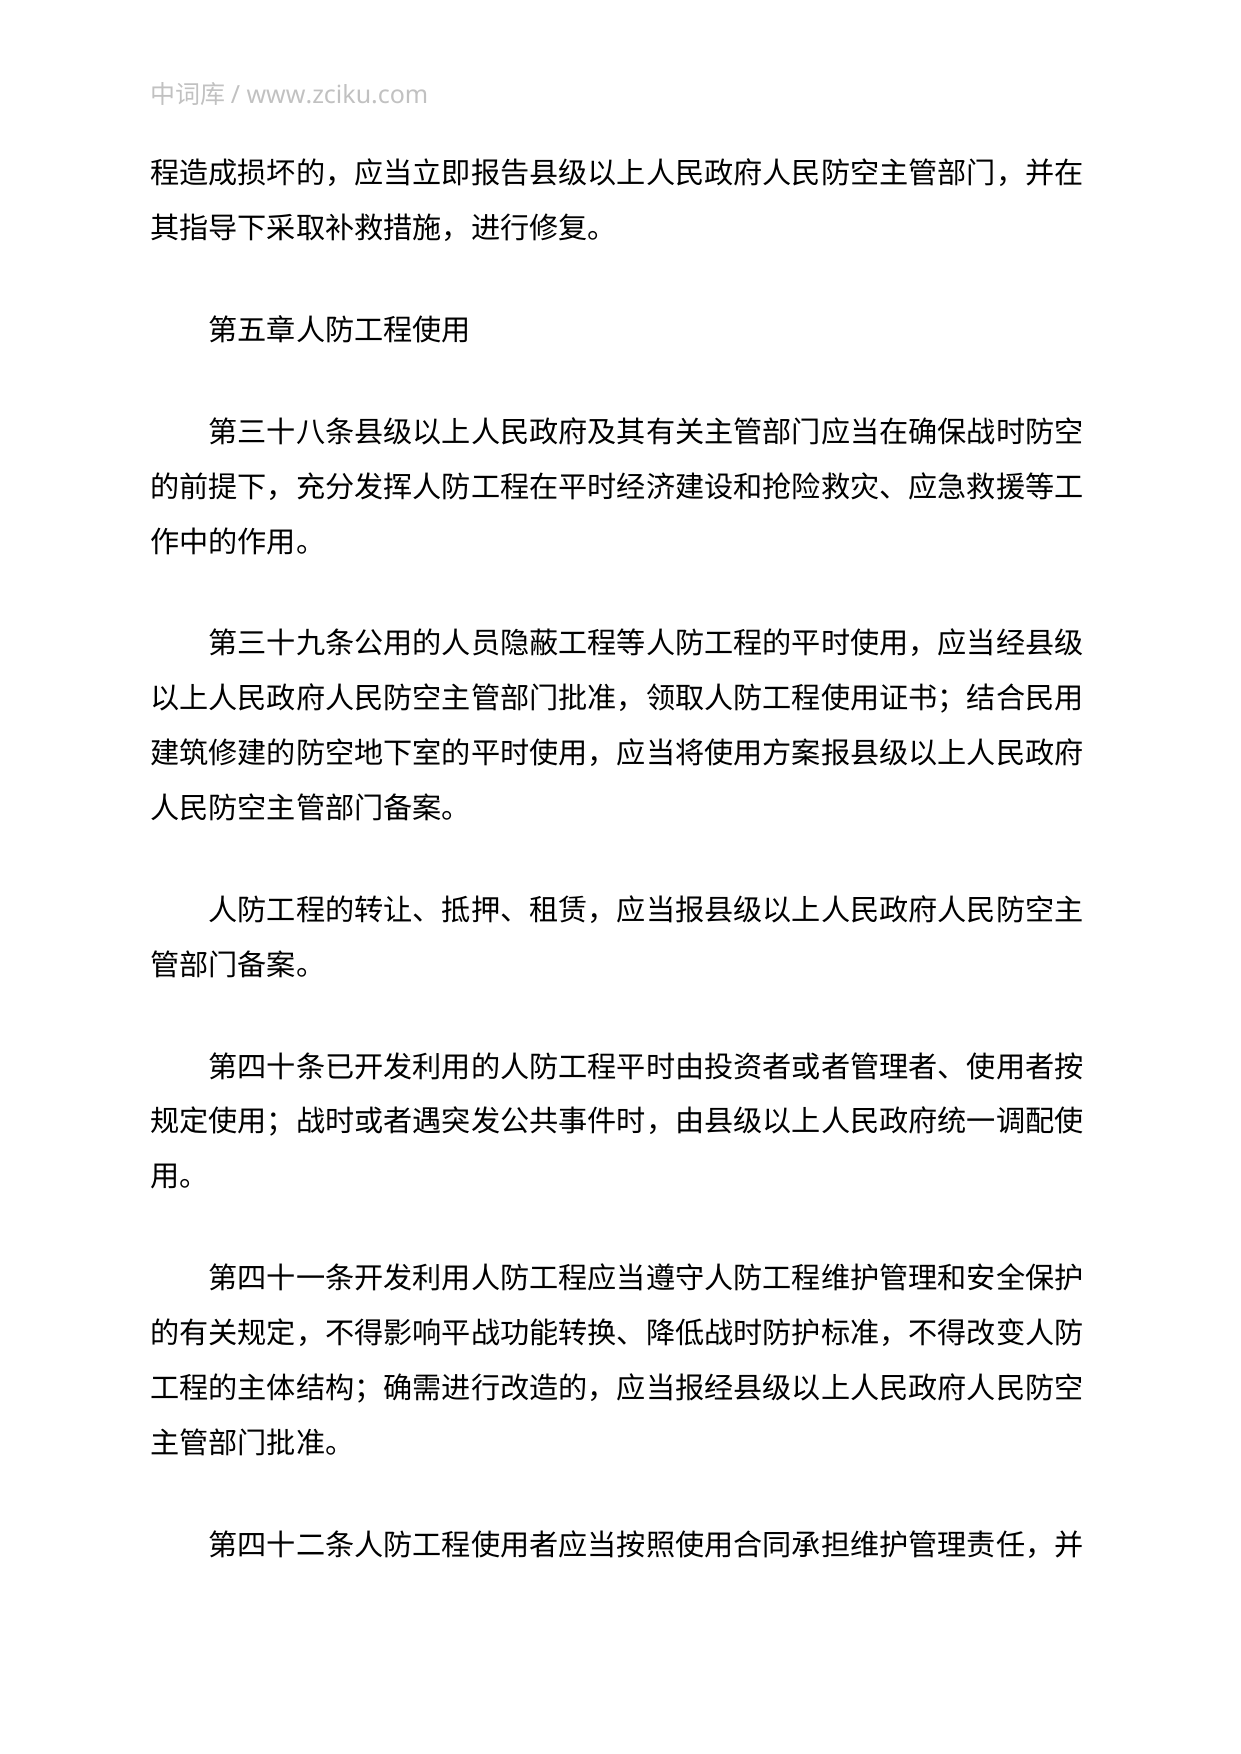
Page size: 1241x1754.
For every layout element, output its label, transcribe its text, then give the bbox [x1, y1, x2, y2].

text 人防工程的转让、抵押、租赁，应当报县级以上人民政府人民防空主管部门备案。 [150, 886, 1090, 984]
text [150, 1521, 1090, 1563]
text 第三十九条公用的人员隐蔽工程等人防工程的平时使用，应当经县级以上人民政府人民防空主管部门批准，领取人防工程使用证书；结合民用建筑修建的防空地下室的平时使用，应当将使用方案报县级以上人民政府人民防空主管部门备案。 [150, 620, 1090, 827]
text 第五章人防工程使用 [150, 307, 1090, 349]
text 第四十条已开发利用的人防工程平时由投资者或者管理者、使用者按规定使用；战时或者遇突发公共事件时，由县级以上人民政府统一调配使用。 [150, 1043, 1090, 1195]
text 第四十一条开发利用人防工程应当遵守人防工程维护管理和安全保护的有关规定，不得影响平战功能转换、降低战时防护标准，不得改变人防工程的主体结构；确需进行改造的，应当报经县级以上人民政府人民防空主管部门批准。 [150, 1255, 1090, 1462]
text 第三十八条县级以上人民政府及其有关主管部门应当在确保战时防空的前提下，充分发挥人防工程在平时经济建设和抢险救灾、应急救援等工作中的作用。 [150, 408, 1090, 561]
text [150, 150, 1090, 247]
